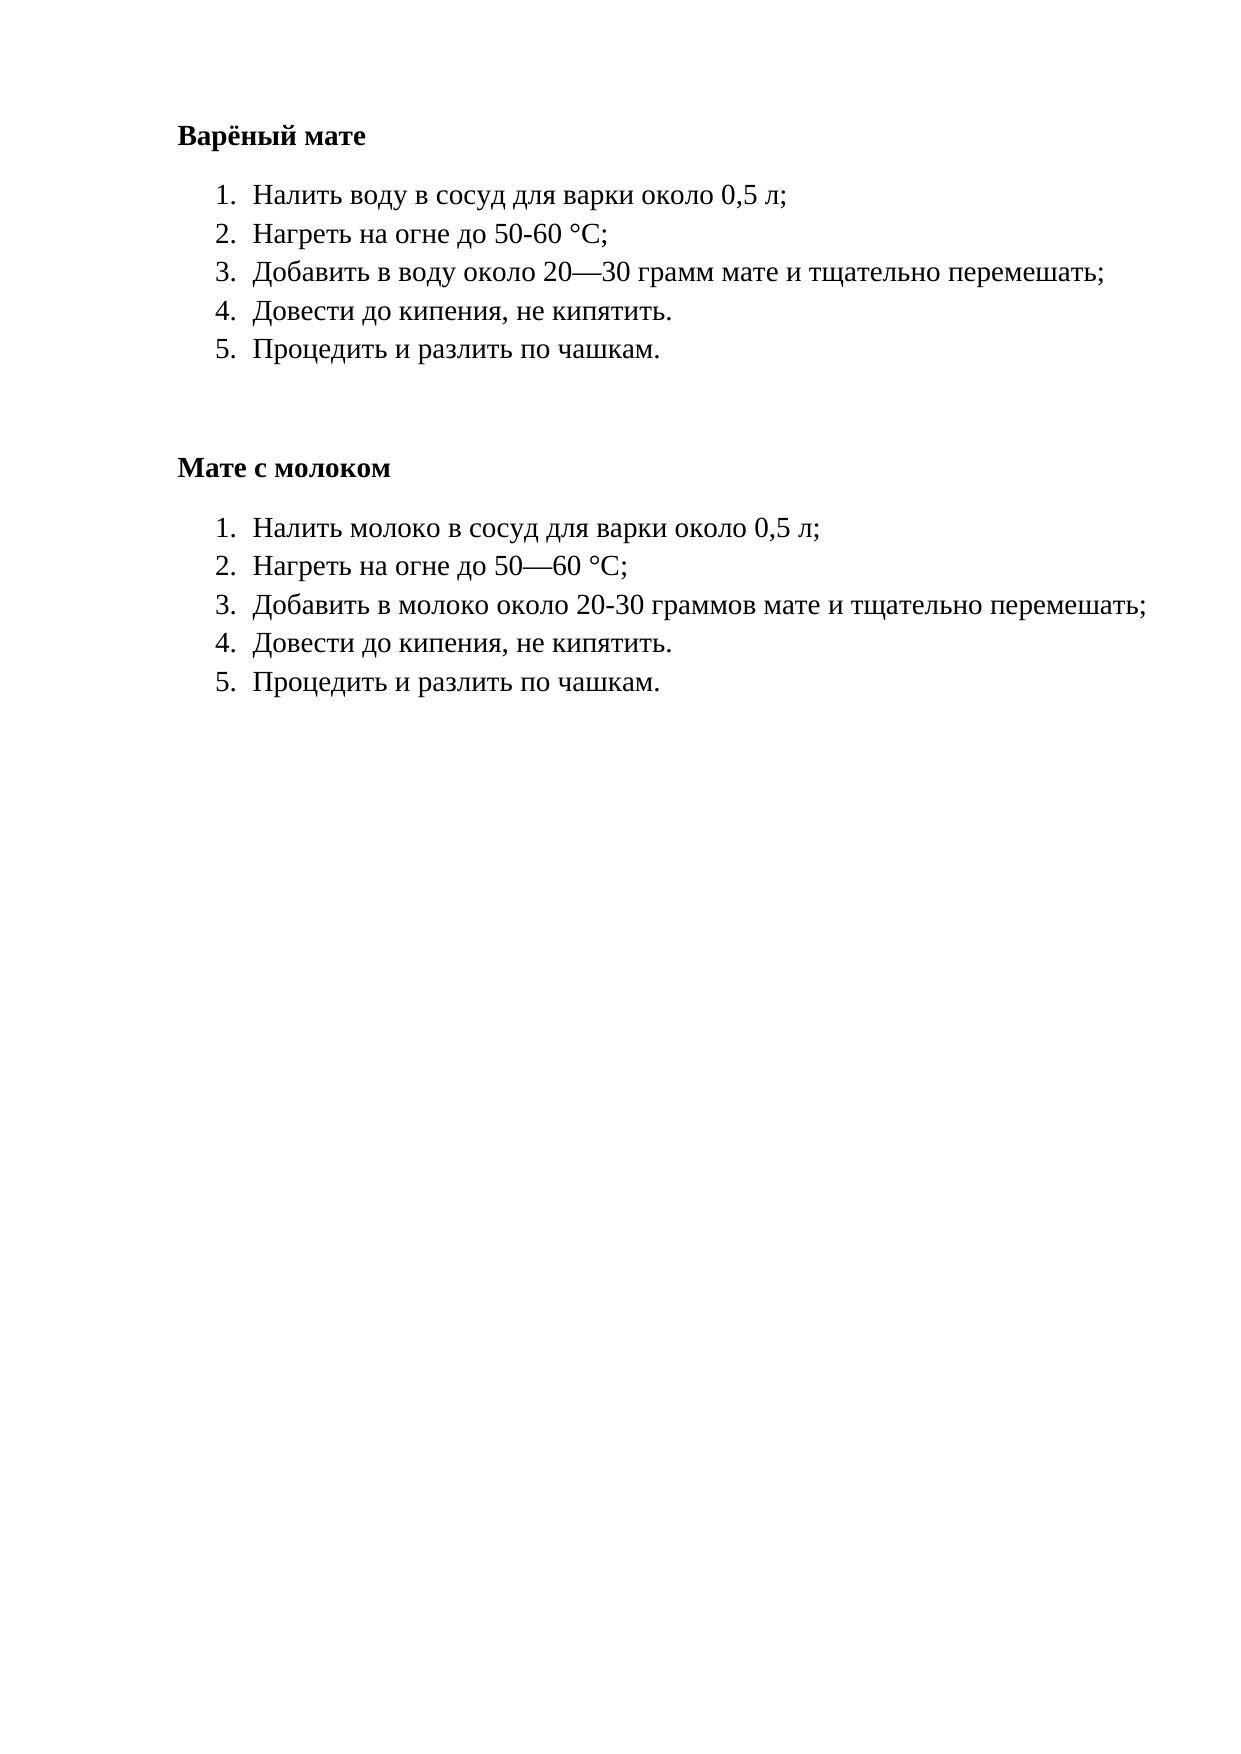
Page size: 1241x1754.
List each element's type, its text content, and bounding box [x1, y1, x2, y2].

list Налить молоко в сосуд для варки около 0,5 л; [215, 510, 1152, 543]
list Нагреть на огне до 50—60 °C; [215, 548, 1152, 582]
list Добавить в воду около 20—30 грамм мате и тщательно перемешать; [215, 254, 1152, 288]
list Довести до кипения, не кипятить. [215, 625, 1152, 659]
text Мате с молоком [177, 450, 1152, 484]
list Процедить и разлить по чашкам. [215, 332, 1152, 365]
list Добавить в молоко около 20-30 граммов мате и тщательно перемешать; [215, 587, 1152, 620]
list Довести до кипения, не кипятить. [215, 293, 1152, 327]
list Налить воду в сосуд для варки около 0,5 л; [215, 177, 1152, 211]
list Процедить и разлить по чашкам. [215, 664, 1152, 697]
list Нагреть на огне до 50-60 °C; [215, 216, 1152, 249]
text Варёный мате [177, 118, 1152, 152]
